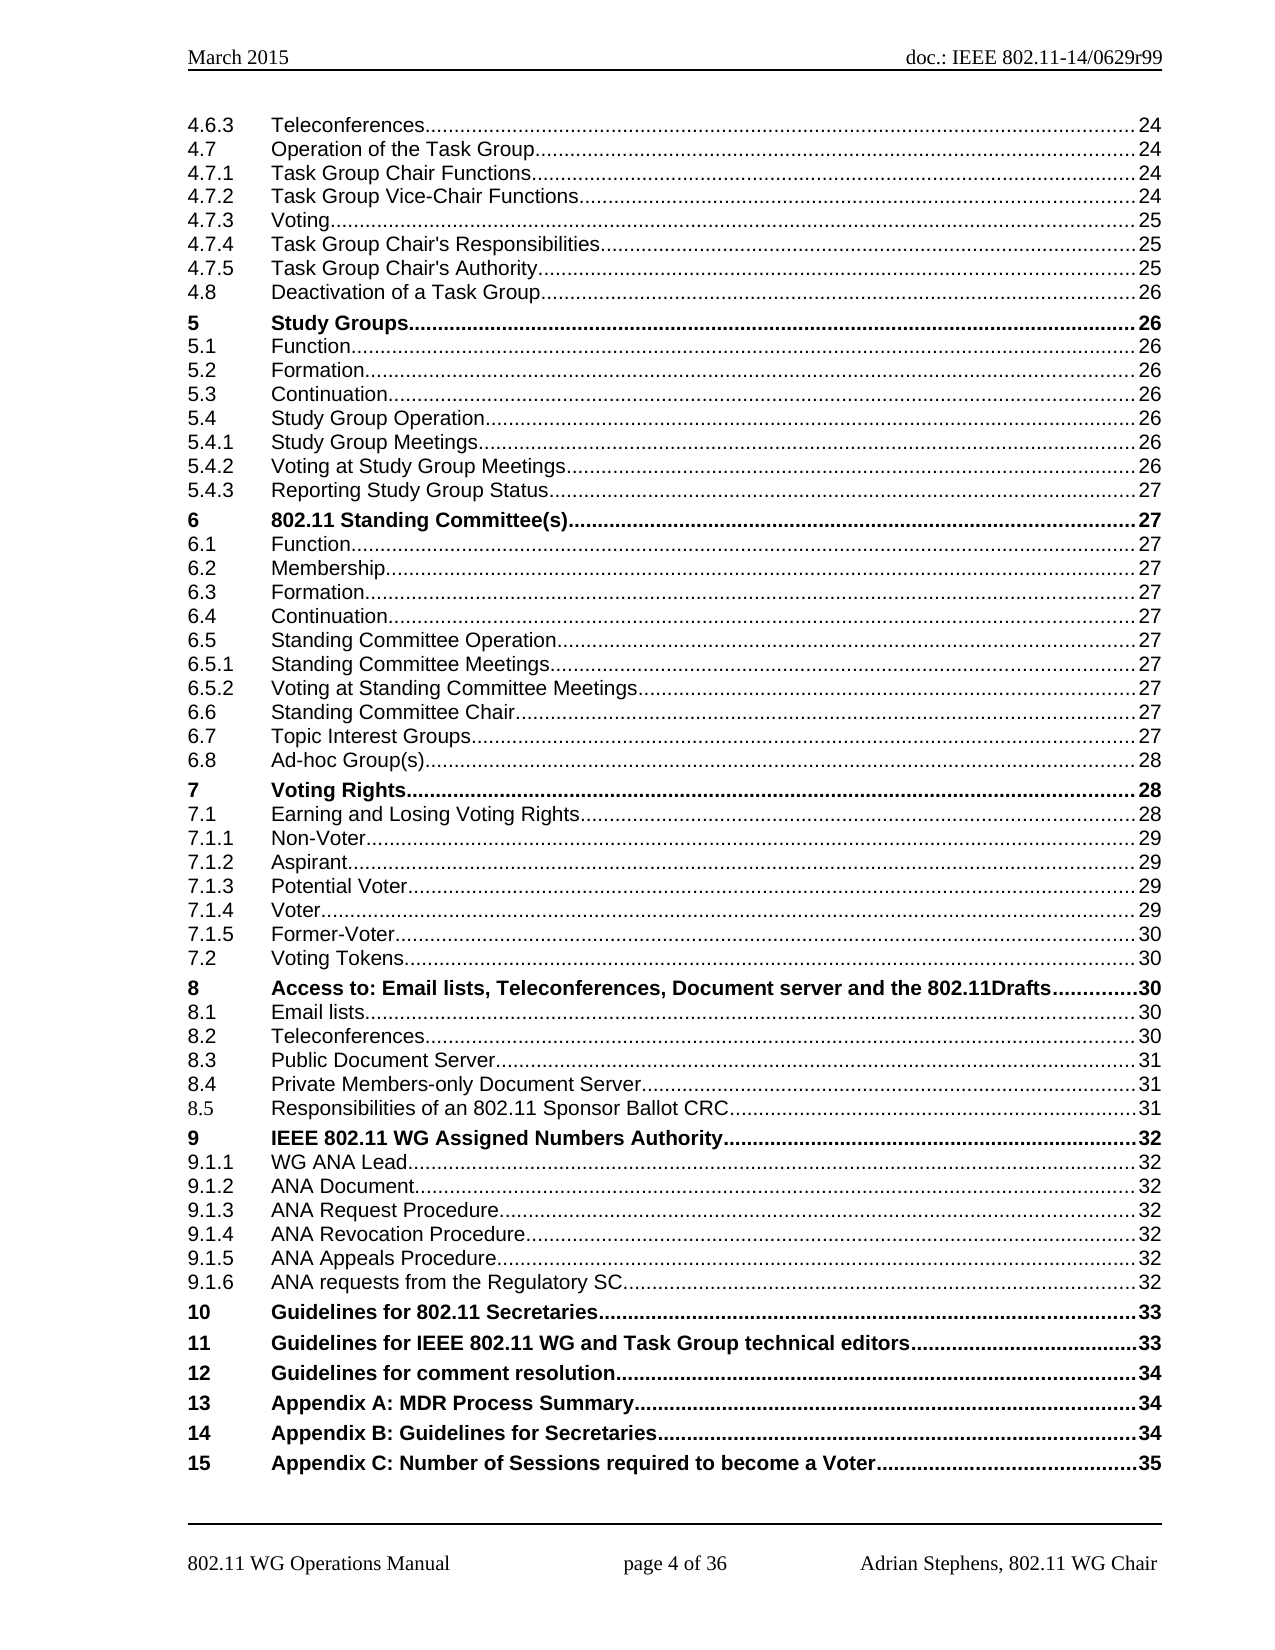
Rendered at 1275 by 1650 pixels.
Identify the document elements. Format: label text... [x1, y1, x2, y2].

text 7.1.5 Former-Voter 30 [187, 922, 1162, 946]
text 7.1.1 Non-Voter 29 [187, 826, 1162, 850]
text 6.3 Formation 27 [187, 580, 1162, 604]
text 7.1 Earning and Losing Voting Rights 28 [187, 802, 1162, 826]
text 9.1.3 ANA Request Procedure 32 [187, 1198, 1162, 1222]
text 8 Access to: Email lists, Teleconferences, Document server and the 802.11Drafts 30 [187, 976, 1162, 1000]
text 9.1.2 ANA Document 32 [187, 1174, 1162, 1198]
text 7.1.4 Voter 29 [187, 898, 1162, 922]
text 12 Guidelines for comment resolution 34 [187, 1361, 1162, 1384]
text 5.4.2 Voting at Study Group Meetings 26 [187, 454, 1162, 478]
text 8.4 Private Members-only Document Server 31 [187, 1072, 1162, 1096]
text 6.8 Ad-hoc Group(s) 28 [187, 748, 1162, 772]
text 7 Voting Rights 28 [187, 778, 1162, 802]
text 6.1 Function 27 [187, 532, 1162, 556]
text 8.2 Teleconferences 30 [187, 1024, 1162, 1048]
text 6.4 Continuation 27 [187, 604, 1162, 628]
text 8.1 Email lists 30 [187, 1000, 1162, 1024]
text 5.4.1 Study Group Meetings 26 [187, 430, 1162, 454]
text 9.1.6 ANA requests from the Regulatory SC 32 [187, 1270, 1162, 1294]
text 5.2 Formation 26 [187, 358, 1162, 382]
text 4.7.5 Task Group Chair's Authority 25 [187, 256, 1162, 280]
text 15 Appendix C: Number of Sessions required to become a Voter 35 [187, 1451, 1162, 1475]
text 7.1.2 Aspirant 29 [187, 850, 1162, 874]
text 4.7.3 Voting 25 [187, 208, 1162, 232]
text 5 Study Groups 26 [187, 310, 1162, 334]
text 6.5 Standing Committee Operation 27 [187, 628, 1162, 652]
text 6.6 Standing Committee Chair 27 [187, 700, 1162, 724]
text 8.3 Public Document Server 31 [187, 1048, 1162, 1072]
text 5.3 Continuation 26 [187, 382, 1162, 406]
text 14 Appendix B: Guidelines for Secretaries 34 [187, 1421, 1162, 1445]
text 9.1.4 ANA Revocation Procedure 32 [187, 1222, 1162, 1246]
text 9.1.1 WG ANA Lead 32 [187, 1150, 1162, 1174]
text 4.8 Deactivation of a Task Group 26 [187, 280, 1162, 304]
text 8.5 Responsibilities of an 802.11 Sponsor Ballot CRC 31 [187, 1096, 1162, 1120]
text 11 Guidelines for IEEE 802.11 WG and Task Group technical editors 33 [187, 1330, 1162, 1354]
text 5.1 Function 26 [187, 334, 1162, 358]
text 13 Appendix A: MDR Process Summary 34 [187, 1391, 1162, 1415]
text 6.5.2 Voting at Standing Committee Meetings 27 [187, 676, 1162, 700]
text 7.2 Voting Tokens 30 [187, 946, 1162, 970]
text 5.4.3 Reporting Study Group Status 27 [187, 478, 1162, 502]
text 9 IEEE 802.11 WG Assigned Numbers Authority 32 [187, 1126, 1162, 1150]
text 10 Guidelines for 802.11 Secretaries 33 [187, 1300, 1162, 1324]
text 4.7.2 Task Group Vice-Chair Functions 24 [187, 184, 1162, 208]
text 6.5.1 Standing Committee Meetings 27 [187, 652, 1162, 676]
text 6.7 Topic Interest Groups 27 [187, 724, 1162, 748]
text 6 802.11 Standing Committee(s) 27 [187, 508, 1162, 532]
text 4.7.1 Task Group Chair Functions 24 [187, 160, 1162, 184]
text 4.6.3 Teleconferences 24 [187, 112, 1162, 136]
text 6.2 Membership 27 [187, 556, 1162, 580]
text 4.7 Operation of the Task Group 24 [187, 136, 1162, 160]
text 4.7.4 Task Group Chair's Responsibilities 25 [187, 232, 1162, 256]
text 9.1.5 ANA Appeals Procedure 32 [187, 1246, 1162, 1270]
text 5.4 Study Group Operation 26 [187, 406, 1162, 430]
text 7.1.3 Potential Voter 29 [187, 874, 1162, 898]
